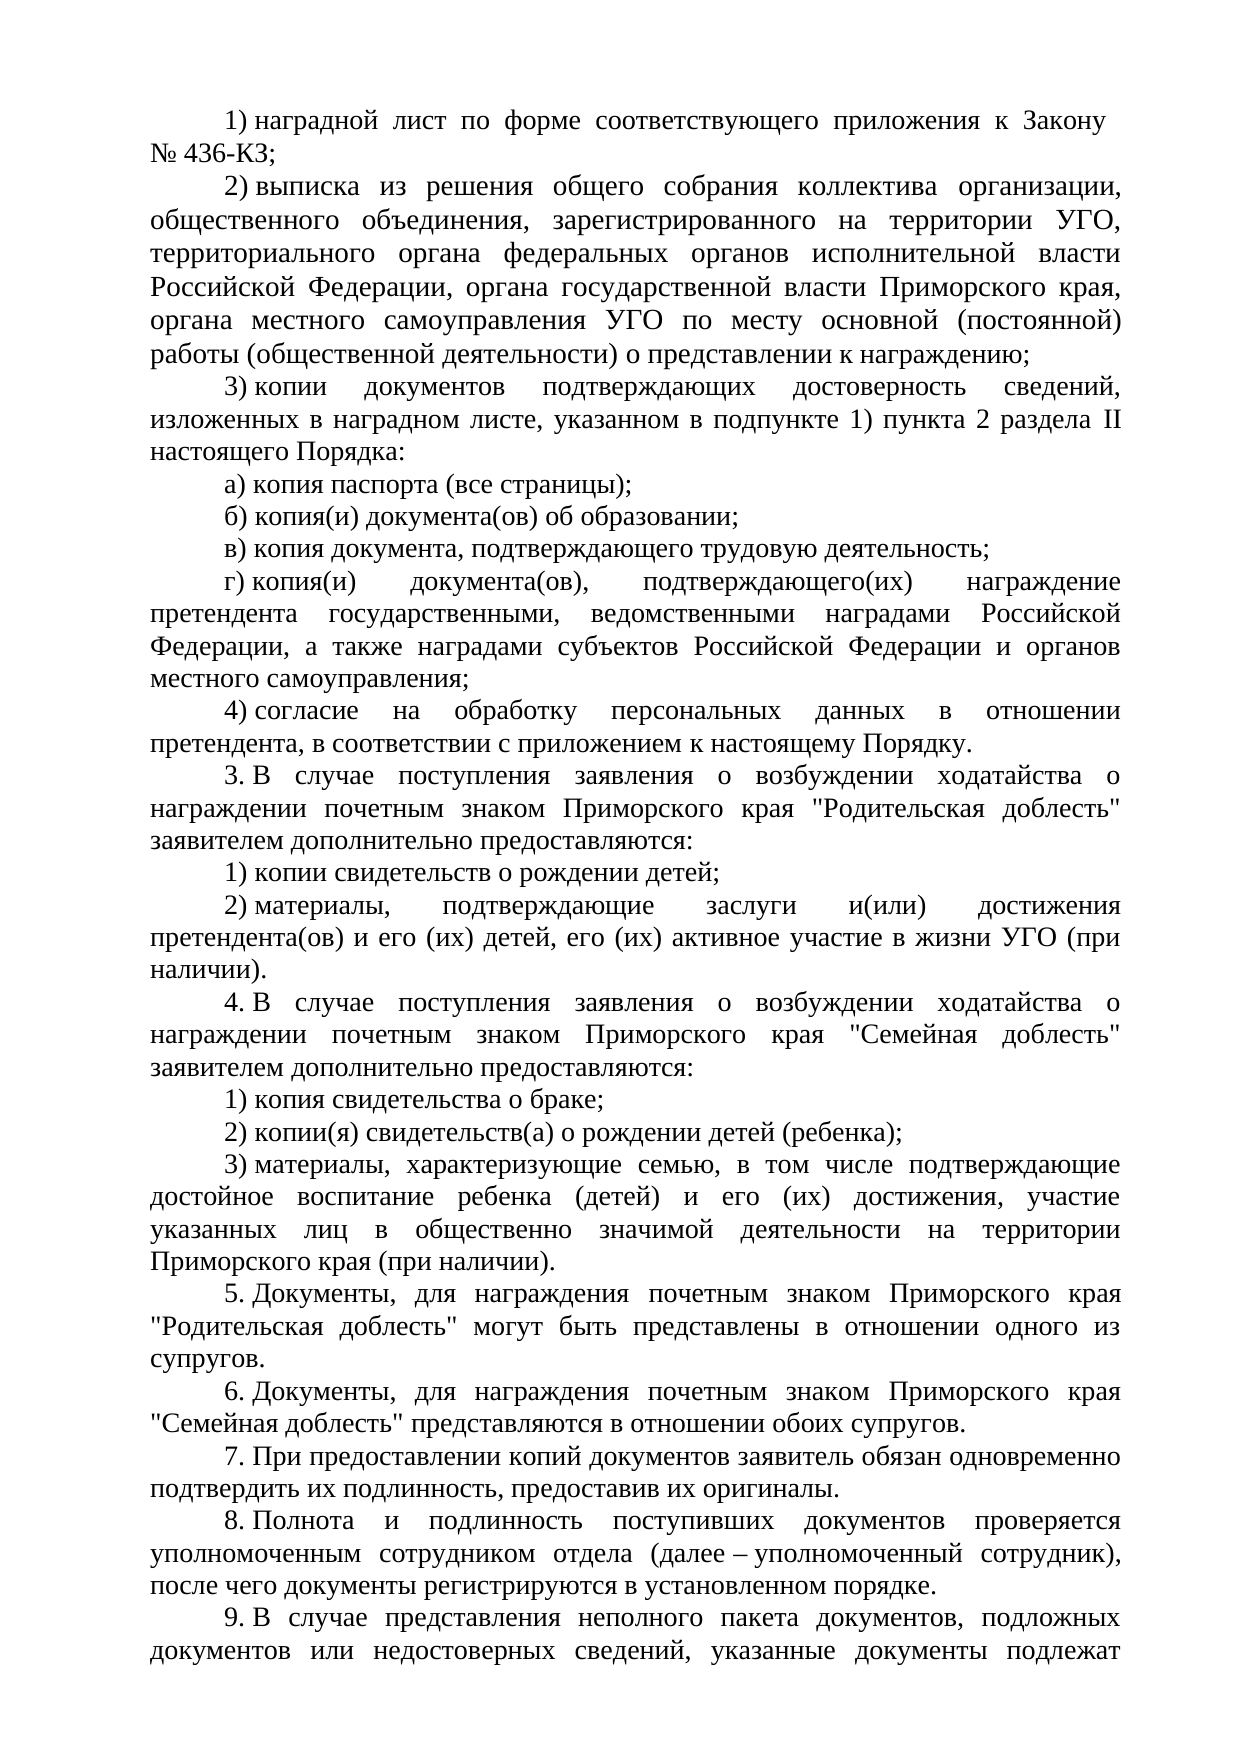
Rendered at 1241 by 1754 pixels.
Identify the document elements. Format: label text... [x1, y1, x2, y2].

text 5. Документы, для награждения почетным знаком Приморского края "Родительская доблесть" могут быть представлены в отношении одного из супругов. [150, 1277, 1122, 1374]
text б) копия(и) документа(ов) об образовании; [150, 499, 1122, 531]
text 2) материалы, подтверждающие заслуги и(или) достижения претендента(ов) и его (их) детей, его (их) активное участие в жизни УГО (при наличии). [150, 888, 1122, 985]
text 3. В случае поступления заявления о возбуждении ходатайства о награждении почетным знаком Приморского края "Родительская доблесть" заявителем дополнительно предоставляются: [150, 758, 1122, 855]
list 3) копии документов подтверждающих достоверность сведений, изложенных в наградном листе, указанном в подпункте 1) пункта 2 раздела II настоящего Порядка: [150, 369, 1122, 467]
text 7. При предоставлении копий документов заявитель обязан одновременно подтвердить их подлинность, предоставив их оригиналы. [150, 1438, 1122, 1503]
list 2) выписка из решения общего собрания коллектива организации, общественного объединения, зарегистрированного на территории УГО, территориального органа федеральных органов исполнительной власти Российской Федерации, органа государственной власти Приморского края, органа местного самоуправления УГО по месту основной (постоянной) работы (общественной деятельности) о представлении к награждению; [150, 168, 1122, 369]
text а) копия паспорта (все страницы); [150, 467, 1122, 499]
text 4. В случае поступления заявления о возбуждении ходатайства о награждении почетным знаком Приморского края "Семейная доблесть" заявителем дополнительно предоставляются: [150, 985, 1122, 1082]
text 1) копия свидетельства о браке; [150, 1082, 1122, 1114]
text 2) копии(я) свидетельств(а) о рождении детей (ребенка); [150, 1114, 1122, 1147]
text г) копия(и) документа(ов), подтверждающего(их) награждение претендента государственными, ведомственными наградами Российской Федерации, а также наградами субъектов Российской Федерации и органов местного самоуправления; [150, 564, 1122, 693]
text 3) материалы, характеризующие семью, в том числе подтверждающие достойное воспитание ребенка (детей) и его (их) достижения, участие указанных лиц в общественно значимой деятельности на территории Приморского края (при наличии). [150, 1147, 1122, 1277]
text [150, 1601, 1122, 1665]
text 1) наградной лист по форме соответствующего приложения к Закону № 436-КЗ; [150, 103, 1122, 168]
text 6. Документы, для награждения почетным знаком Приморского края "Семейная доблесть" представляются в отношении обоих супругов. [150, 1374, 1122, 1438]
text в) копия документа, подтверждающего трудовую деятельность; [150, 531, 1122, 564]
text 4) согласие на обработку персональных данных в отношении претендента, в соответствии с приложением к настоящему Порядку. [150, 693, 1122, 758]
text 8. Полнота и подлинность поступивших документов проверяется уполномоченным сотрудником отдела (далее – уполномоченный сотрудник), после чего документы регистрируются в установленном порядке. [150, 1503, 1122, 1601]
text 1) копии свидетельств о рождении детей; [150, 855, 1122, 888]
